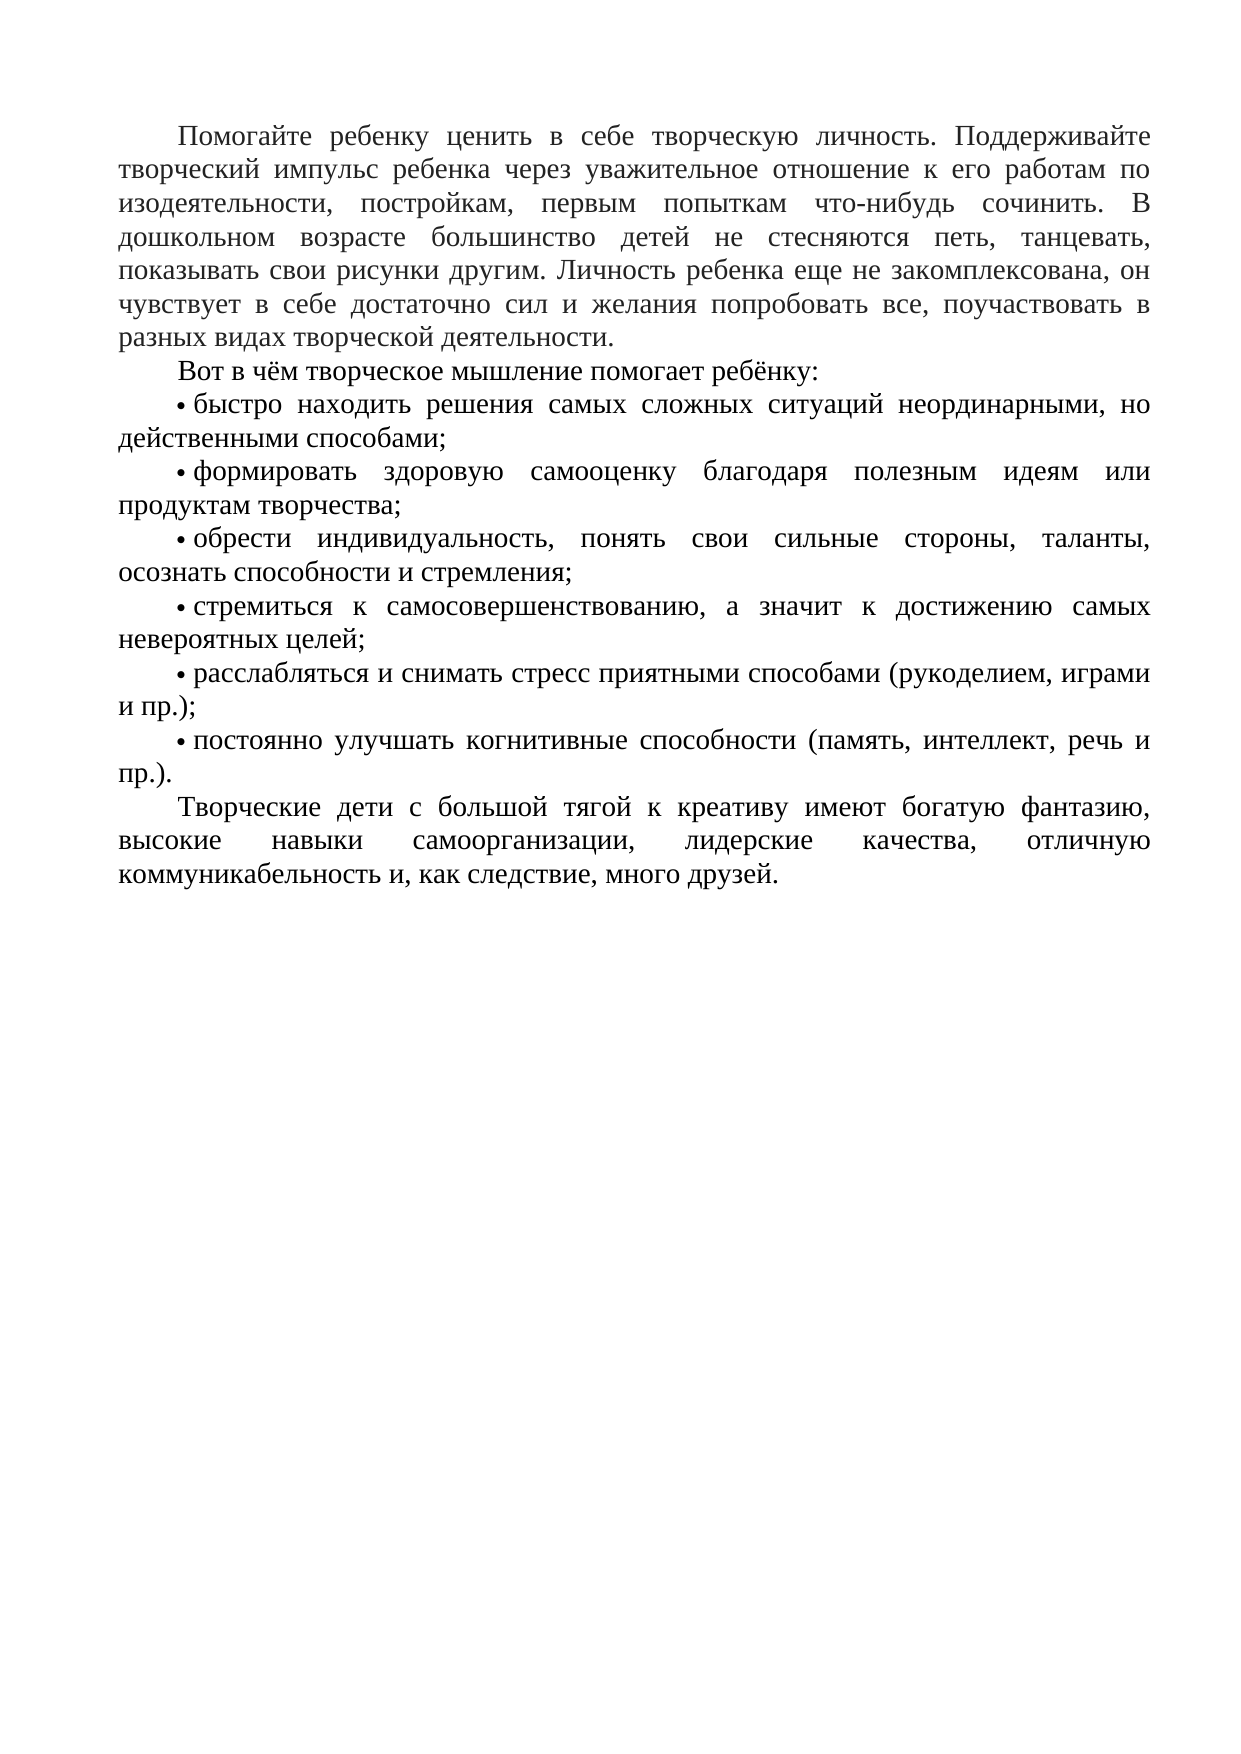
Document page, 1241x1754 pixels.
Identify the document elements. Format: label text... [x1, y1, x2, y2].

list формировать здоровую самооценку благодаря полезным идеям или продуктам творчества; [118, 453, 1152, 521]
list постоянно улучшать когнитивные способности (память, интеллект, речь и пр.). [118, 722, 1152, 789]
list обрести индивидуальность, понять свои сильные стороны, таланты, осознать способности и стремления; [118, 521, 1152, 588]
list быстро находить решения самых сложных ситуаций неординарными, но действенными способами; [118, 386, 1152, 453]
text Помогайте ребенку ценить в себе творческую личность. Поддерживайте творческий импульс ребенка через уважительное отношение к его работам по изодеятельности, постройкам, первым попыткам что-нибудь сочинить. В дошкольном возрасте большинство детей не стесняются петь, танцевать, показывать свои рисунки другим. Личность ребенка еще не закомплексована, он чувствует в себе достаточно сил и желания попробовать все, поучаствовать в разных видах творческой деятельности. [118, 118, 1152, 353]
text Творческие дети с большой тягой к креативу имеют богатую фантазию, высокие навыки самоорганизации, лидерские качества, отличную коммуникабельность и, как следствие, много друзей. [118, 789, 1152, 889]
list стремиться к самосовершенствованию, а значит к достижению самых невероятных целей; [118, 588, 1152, 655]
list расслабляться и снимать стресс приятными способами (рукоделием, играми и пр.); [118, 655, 1152, 722]
text Вот в чём творческое мышление помогает ребёнку: [118, 353, 1152, 386]
